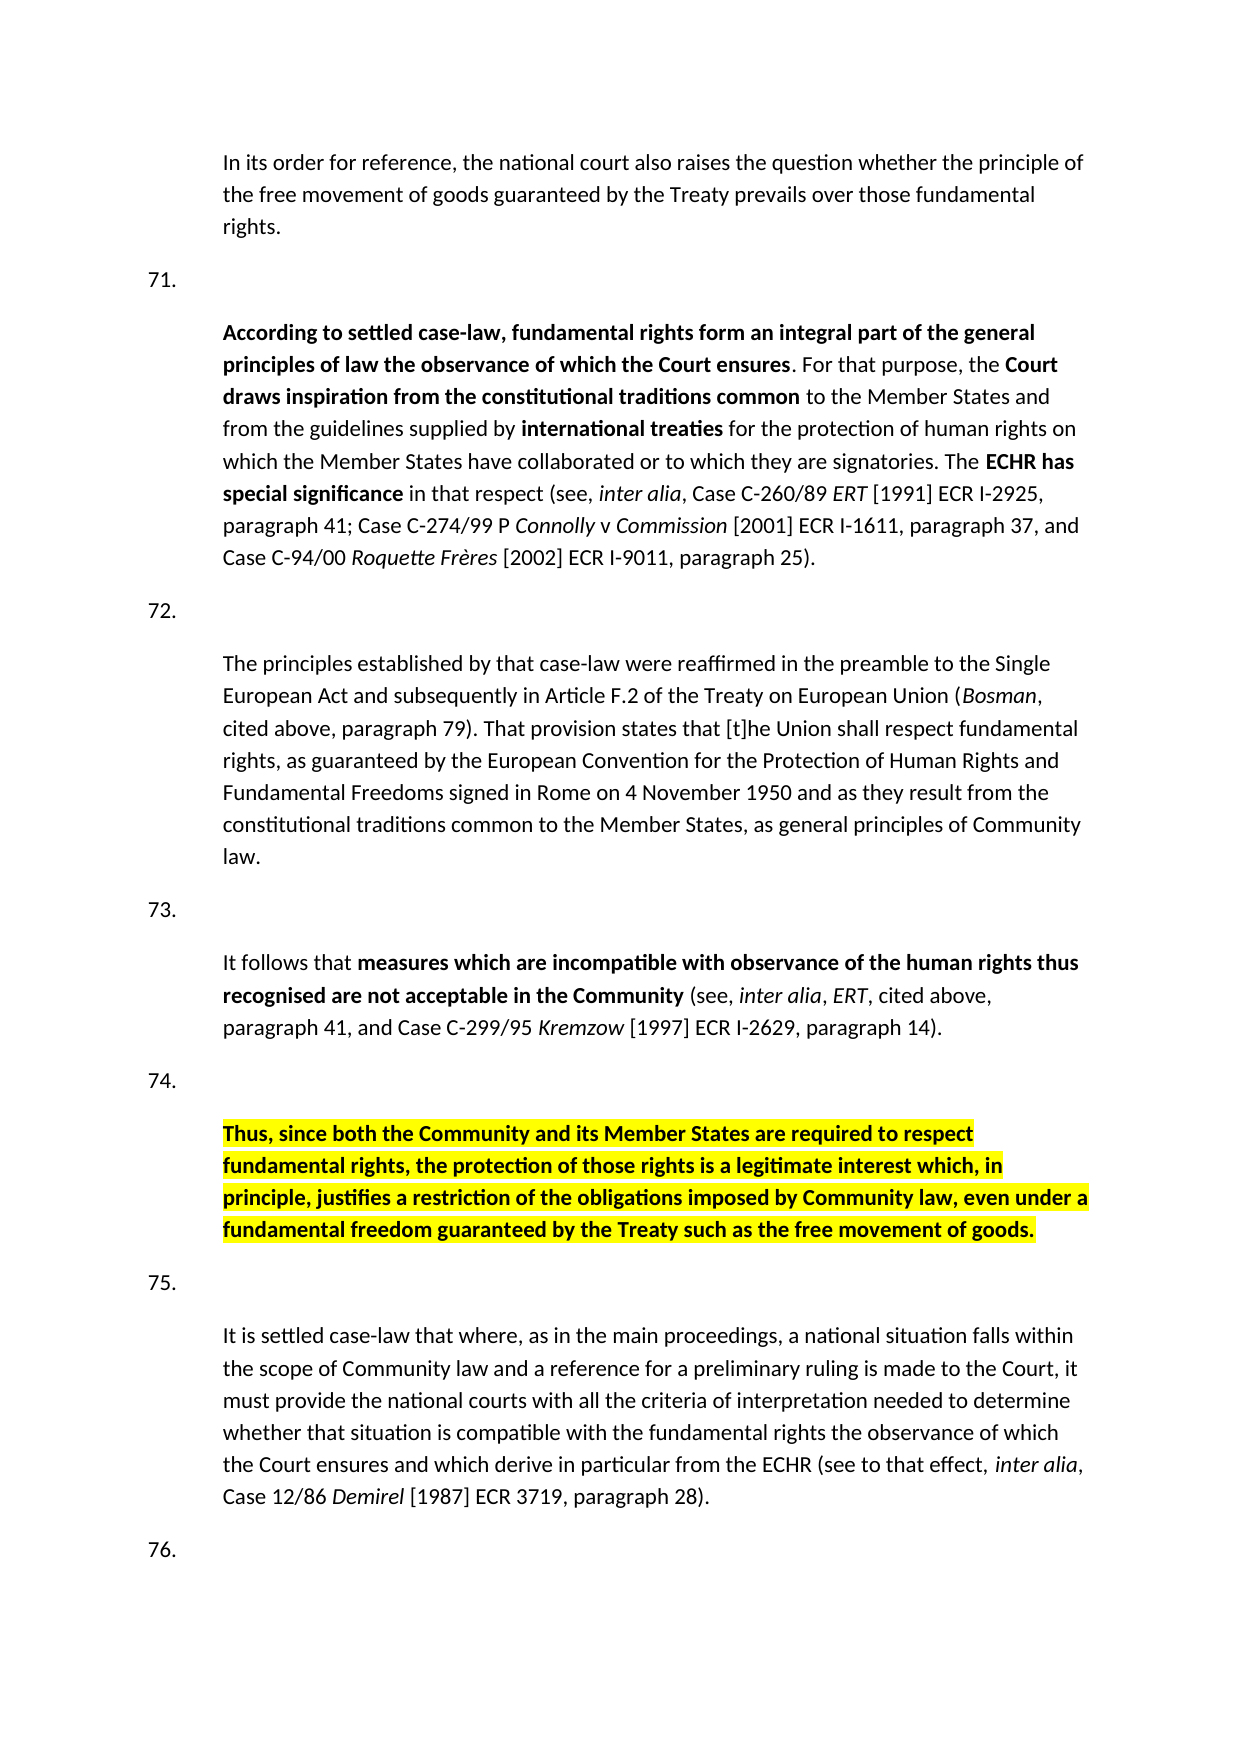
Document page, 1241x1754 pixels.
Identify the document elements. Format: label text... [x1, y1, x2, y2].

text According to settled case-law, fundamental rights form an integral part of the general principles of law the observance of which the Court ensures. For that purpose, the Court draws inspiration from the constitutional traditions common to the Member States and from the guidelines supplied by international treaties for the protection of human rights on which the Member States have collaborated or to which they are signatories. The ECHR has special significance in that respect (see, inter alia, Case C-260/89 ERT [1991] ECR I-2925, paragraph 41; Case C-274/99 P Connolly v Commission [2001] ECR I-1611, paragraph 37, and Case C-94/00 Roquette Frères [2002] ECR I-9011, paragraph 25). [223, 318, 1093, 571]
text Thus, since both the Community and its Member States are required to respect fundamental rights, the protection of those rights is a legitimate interest which, in principle, justifies a restriction of the obligations imposed by Community law, even under a fundamental freedom guaranteed by the Treaty such as the free movement of goods. [223, 1119, 1093, 1243]
text 75. [148, 1268, 1093, 1297]
text It is settled case-law that where, as in the main proceedings, a national situation falls within the scope of Community law and a reference for a preliminary ruling is made to the Court, it must provide the national courts with all the criteria of interpretation needed to determine whether that situation is compatible with the fundamental rights the observance of which the Court ensures and which derive in particular from the ECHR (see to that effect, inter alia, Case 12/86 Demirel [1987] ECR 3719, paragraph 28). [223, 1322, 1093, 1511]
text 71. [148, 265, 1093, 293]
text 76. [148, 1536, 1093, 1563]
text 73. [148, 896, 1093, 923]
text It follows that measures which are incompatible with observance of the human rights thus recognised are not acceptable in the Community (see, inter alia, ERT, cited above, paragraph 41, and Case C-299/95 Kremzow [1997] ECR I-2629, paragraph 14). [223, 948, 1093, 1041]
text In its order for reference, the national court also raises the question whether the principle of the free movement of goods guaranteed by the Treaty prevails over those fundamental rights. [223, 148, 1093, 240]
text The principles established by that case-law were reaffirmed in the preamble to the Single European Act and subsequently in Article F.2 of the Treaty on European Union (Bosman, cited above, paragraph 79). That provision states that [t]he Union shall respect fundamental rights, as guaranteed by the European Convention for the Protection of Human Rights and Fundamental Freedoms signed in Rome on 4 November 1950 and as they result from the constitutional traditions common to the Member States, as general principles of Community law. [223, 649, 1093, 871]
text 74. [148, 1066, 1093, 1094]
text 72. [148, 596, 1093, 624]
